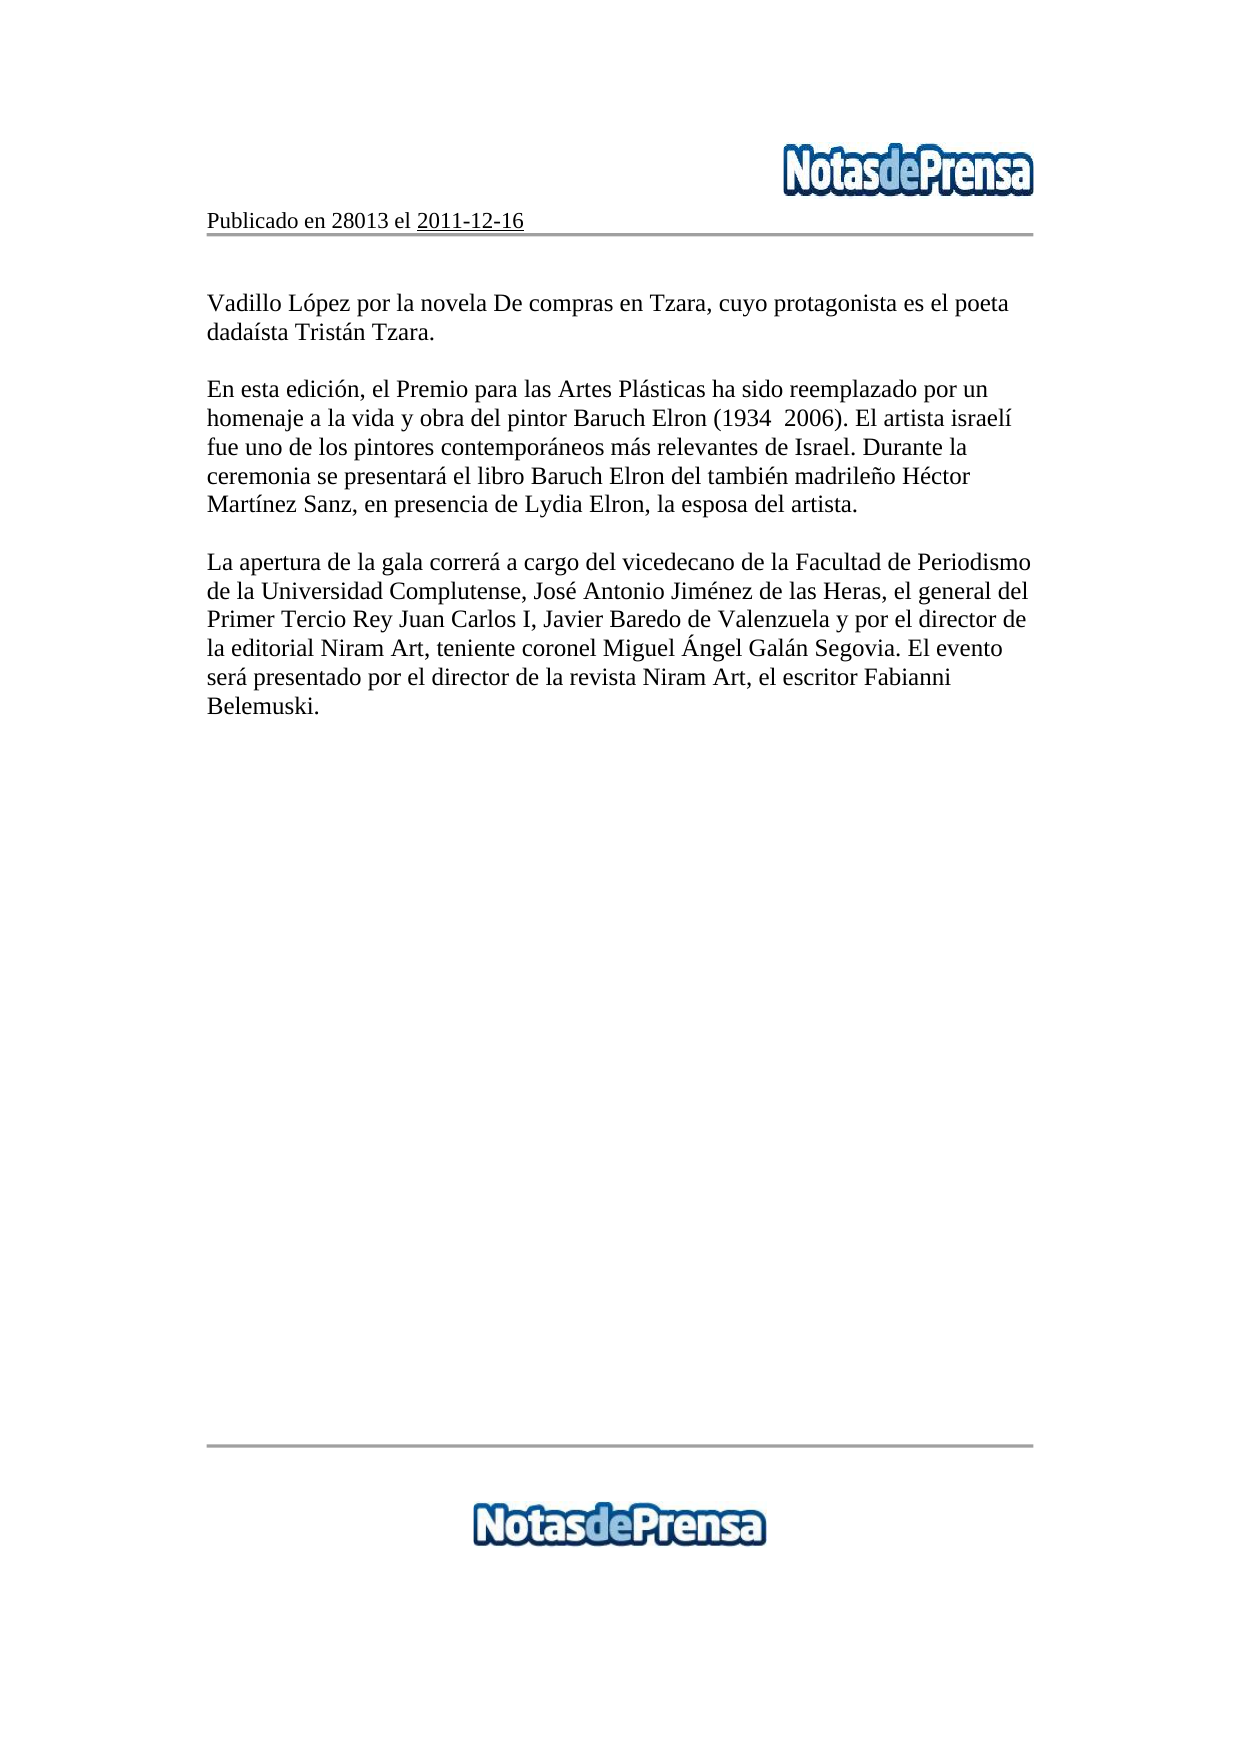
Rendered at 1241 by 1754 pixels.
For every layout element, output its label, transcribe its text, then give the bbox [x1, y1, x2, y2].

picture [473, 1501, 767, 1548]
picture [783, 142, 1034, 199]
